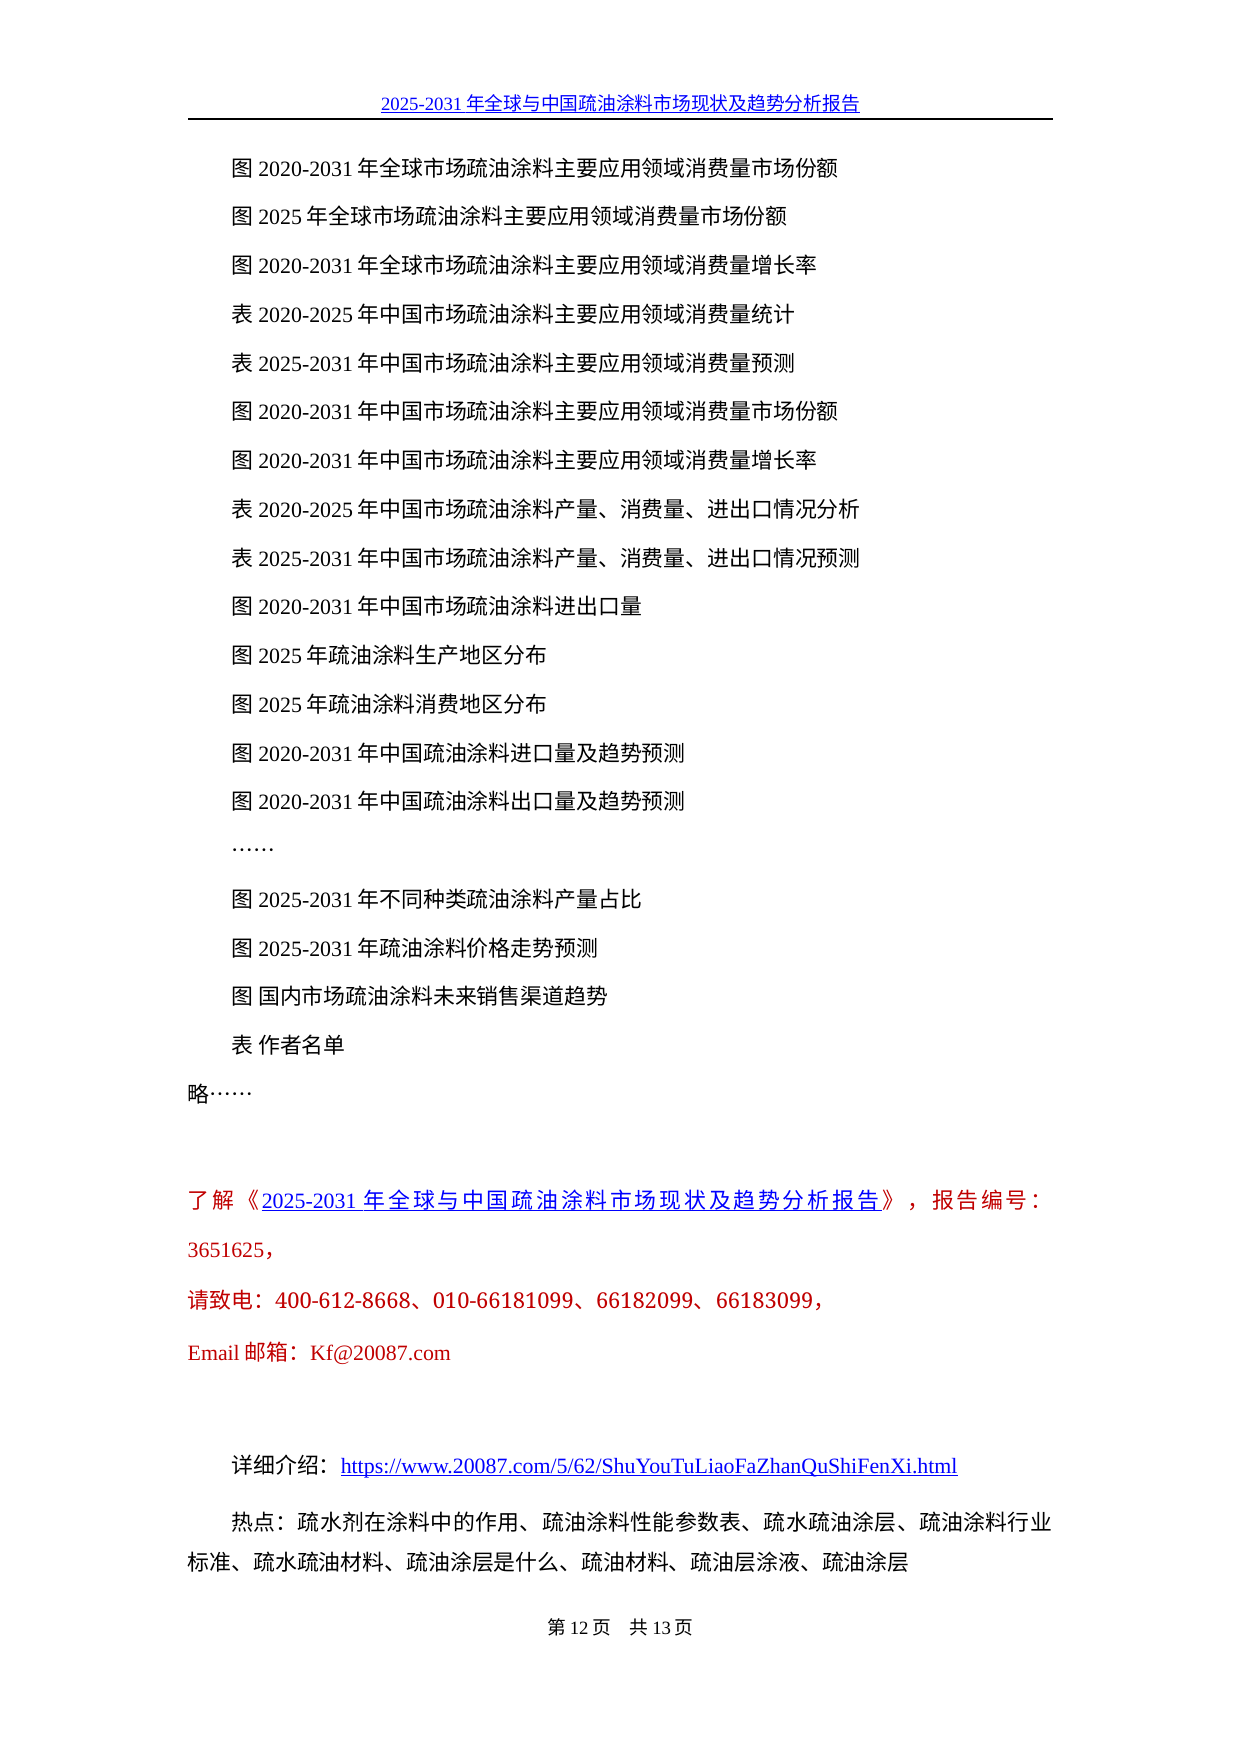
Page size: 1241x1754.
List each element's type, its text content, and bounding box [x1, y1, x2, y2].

text 请致电：400-612-8668、010-66181099、66182099、66183099， [187, 1283, 1053, 1316]
text 热点：疏水剂在涂料中的作用、疏油涂料性能参数表、疏水疏油涂层、疏油涂料行业标准、疏水疏油材料、疏油涂层是什么、疏油材料、疏油层涂液、疏油涂层 [187, 1504, 1053, 1577]
text 详细介绍：https://www.20087.com/5/62/ShuYouTuLiaoFaZhanQuShiFenXi.html [187, 1448, 1053, 1480]
text Email邮箱：Kf@20087.com [187, 1335, 1053, 1367]
text 了解《2025-2031年全球与中国疏油涂料市场现状及趋势分析报告》，报告编号：3651625， [187, 1183, 1053, 1264]
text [187, 150, 1053, 1109]
